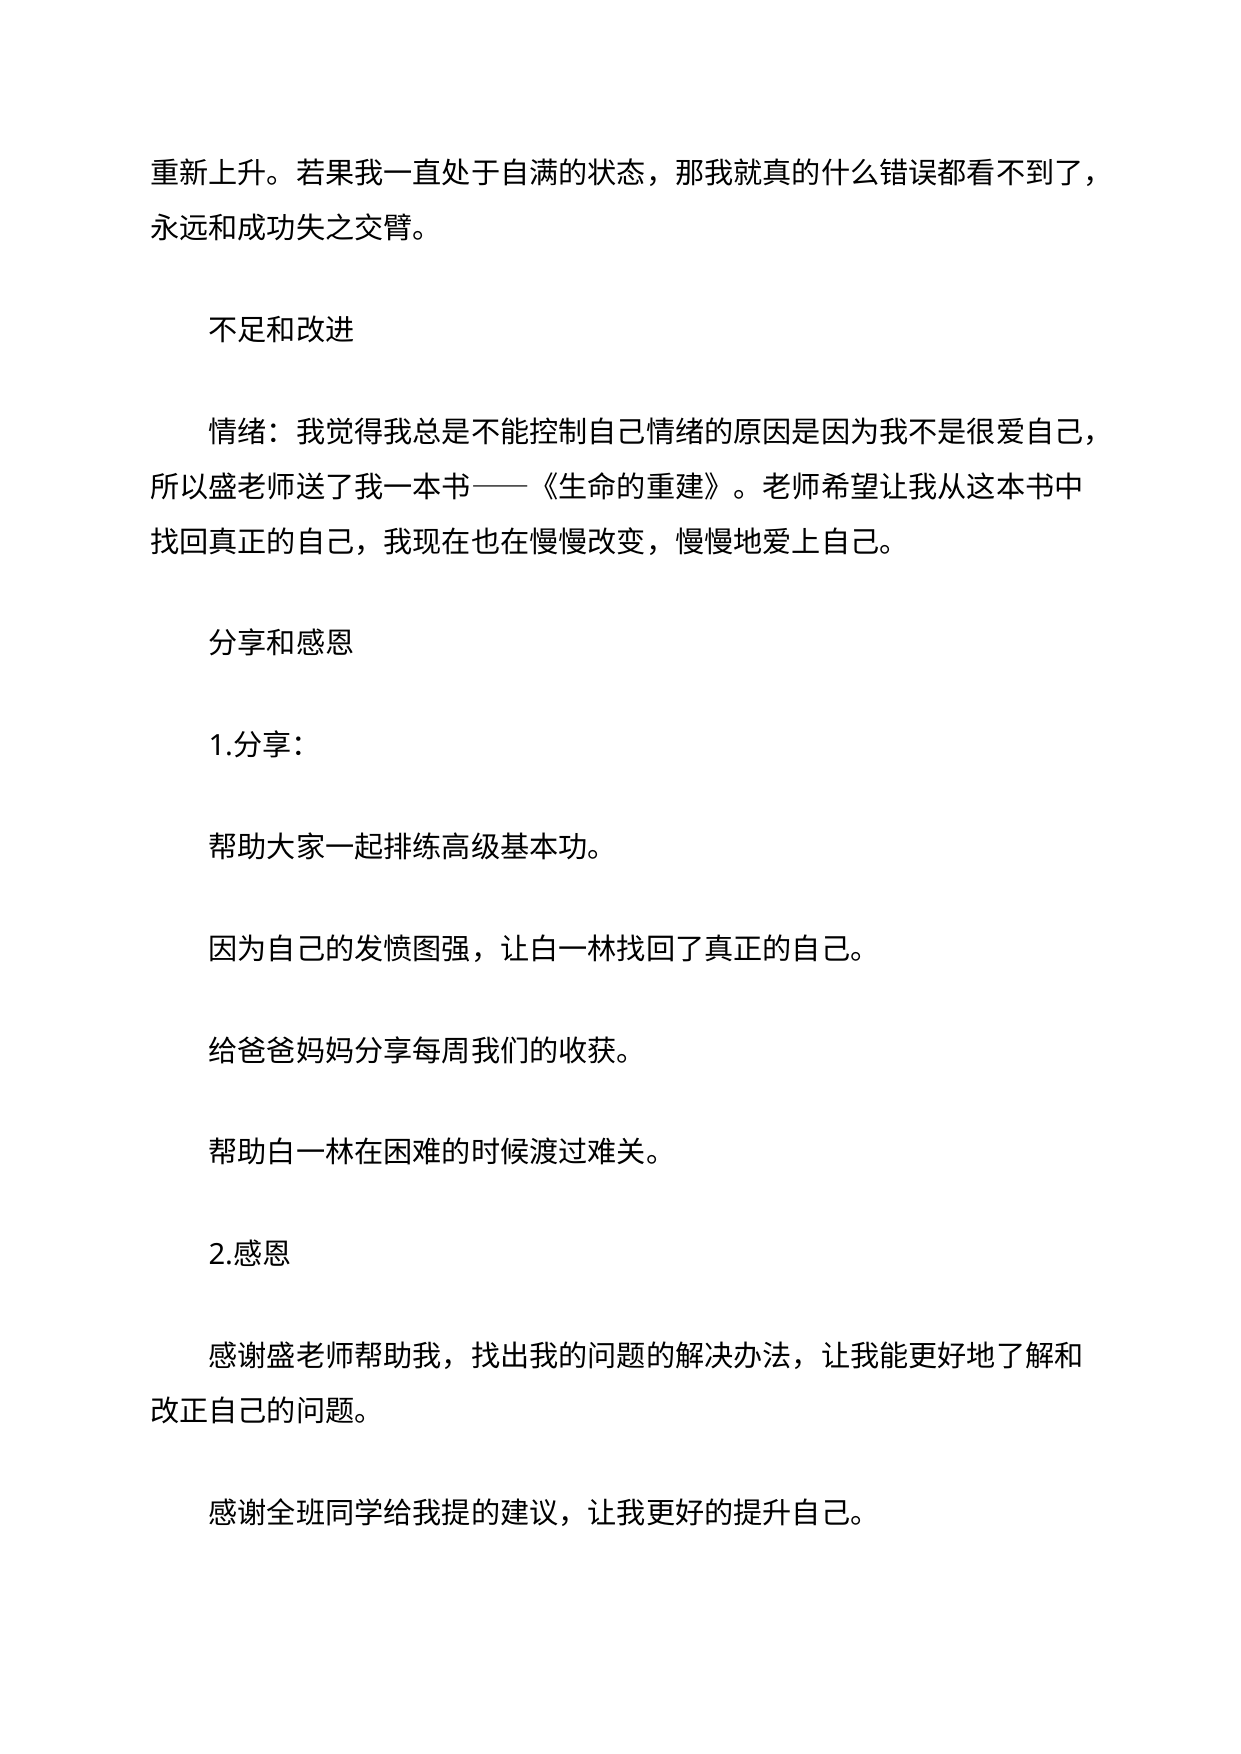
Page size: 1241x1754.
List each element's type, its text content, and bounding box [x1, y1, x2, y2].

text 因为自己的发愤图强，让白一林找回了真正的自己。 [150, 926, 1090, 968]
text 感谢盛老师帮助我，找出我的问题的解决办法，让我能更好地了解和改正自己的问题。 [150, 1333, 1090, 1430]
text 1.分享： [150, 722, 1090, 764]
text 帮助白一林在困难的时候渡过难关。 [150, 1129, 1090, 1171]
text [150, 150, 1090, 247]
text 2.感恩 [150, 1231, 1090, 1273]
text 情绪：我觉得我总是不能控制自己情绪的原因是因为我不是很爱自己，所以盛老师送了我一本书——《生命的重建》。老师希望让我从这本书中找回真正的自己，我现在也在慢慢改变，慢慢地爱上自己。 [150, 408, 1090, 561]
text 帮助大家一起排练高级基本功。 [150, 824, 1090, 866]
text 感谢全班同学给我提的建议，让我更好的提升自己。 [150, 1489, 1090, 1532]
text 给爸爸妈妈分享每周我们的收获。 [150, 1027, 1090, 1069]
text 分享和感恩 [150, 620, 1090, 662]
text 不足和改进 [150, 307, 1090, 349]
